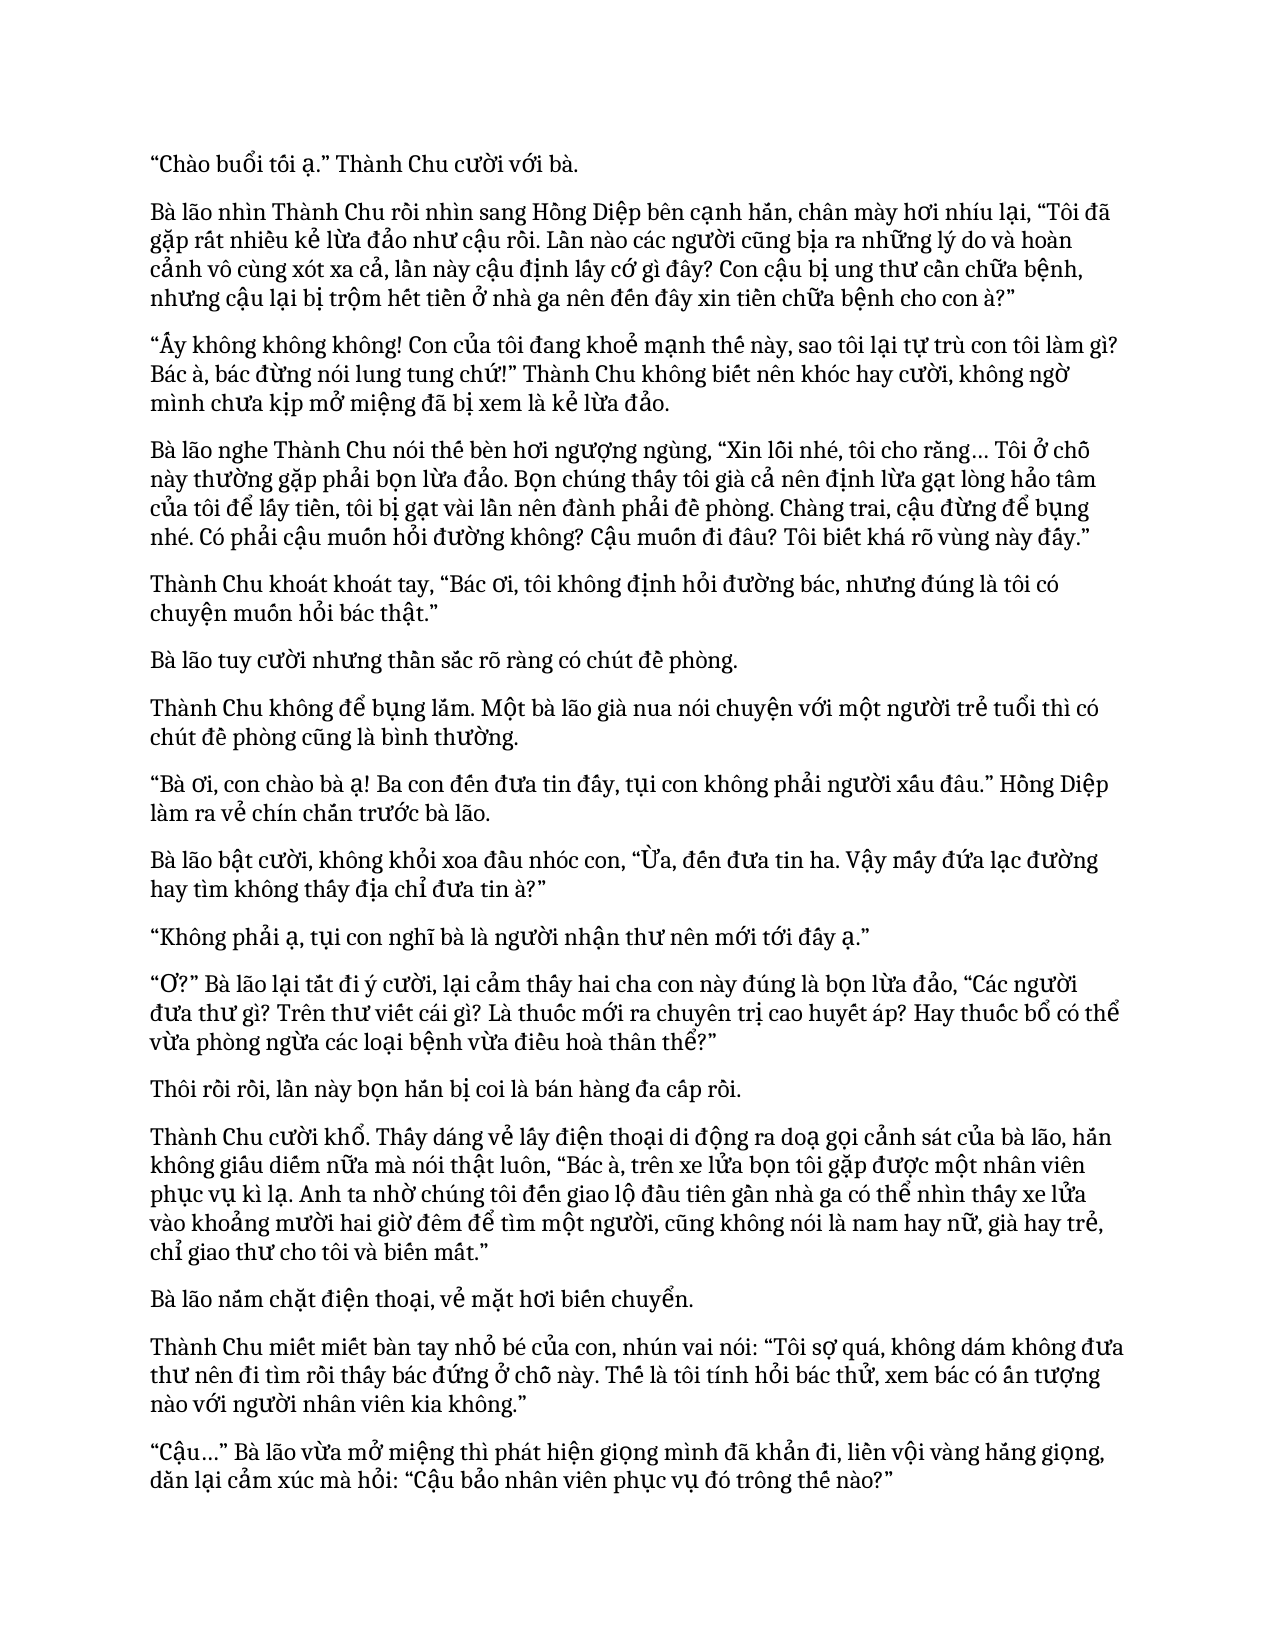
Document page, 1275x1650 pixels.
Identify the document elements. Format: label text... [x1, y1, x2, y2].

text Thành Chu miết miết bàn tay nhỏ bé của con, nhún vai nói: “Tôi sợ quá, không dám không đưa thư nên đi tìm rồi thấy bác đứng ở chỗ này. Thế là tôi tính hỏi bác thử, xem bác có ấn tượng nào với người nhân viên kia không.” [150, 1332, 1125, 1419]
text “Ấy không không không! Con của tôi đang khoẻ mạnh thế này, sao tôi lại tự trù con tôi làm gì? Bác à, bác đừng nói lung tung chứ!” Thành Chu không biết nên khóc hay cười, không ngờ mình chưa kịp mở miệng đã bị xem là kẻ lừa đảo. [150, 331, 1125, 417]
text Thành Chu không để bụng lắm. Một bà lão già nua nói chuyện với một người trẻ tuổi thì có chút đề phòng cũng là bình thường. [150, 694, 1125, 751]
text Bà lão bật cười, không khỏi xoa đầu nhóc con, “Ừa, đến đưa tin ha. Vậy mấy đứa lạc đường hay tìm không thấy địa chỉ đưa tin à?” [150, 846, 1125, 904]
text Bà lão nhìn Thành Chu rồi nhìn sang Hồng Diệp bên cạnh hắn, chân mày hơi nhíu lại, “Tôi đã gặp rất nhiều kẻ lừa đảo như cậu rồi. Lần nào các người cũng bịa ra những lý do và hoàn cảnh vô cùng xót xa cả, lần này cậu định lấy cớ gì đây? Con cậu bị ung thư cần chữa bệnh, nhưng cậu lại bị trộm hết tiền ở nhà ga nên đến đây xin tiền chữa bệnh cho con à?” [150, 197, 1125, 312]
text “Bà ơi, con chào bà ạ! Ba con đến đưa tin đấy, tụi con không phải người xấu đâu.” Hồng Diệp làm ra vẻ chín chắn trước bà lão. [150, 770, 1125, 827]
text “Ơ?” Bà lão lại tắt đi ý cười, lại cảm thấy hai cha con này đúng là bọn lừa đảo, “Các người đưa thư gì? Trên thư viết cái gì? Là thuốc mới ra chuyên trị cao huyết áp? Hay thuốc bổ có thể vừa phòng ngừa các loại bệnh vừa điều hoà thân thể?” [150, 970, 1125, 1056]
text Bà lão nắm chặt điện thoại, vẻ mặt hơi biến chuyển. [150, 1285, 1125, 1314]
text Bà lão nghe Thành Chu nói thế bèn hơi ngượng ngùng, “Xin lỗi nhé, tôi cho rằng… Tôi ở chỗ này thường gặp phải bọn lừa đảo. Bọn chúng thấy tôi già cả nên định lừa gạt lòng hảo tâm của tôi để lấy tiền, tôi bị gạt vài lần nên đành phải đề phòng. Chàng trai, cậu đừng để bụng nhé. Có phải cậu muốn hỏi đường không? Cậu muốn đi đâu? Tôi biết khá rõ vùng này đấy.” [150, 436, 1125, 551]
text Bà lão tuy cười nhưng thần sắc rõ ràng có chút đề phòng. [150, 646, 1125, 675]
text Thôi rồi rồi, lần này bọn hắn bị coi là bán hàng đa cấp rồi. [150, 1075, 1125, 1104]
text Thành Chu cười khổ. Thấy dáng vẻ lấy điện thoại di động ra doạ gọi cảnh sát của bà lão, hắn không giấu diếm nữa mà nói thật luôn, “Bác à, trên xe lửa bọn tôi gặp được một nhân viên phục vụ kì lạ. Anh ta nhờ chúng tôi đến giao lộ đầu tiên gần nhà ga có thể nhìn thấy xe lửa vào khoảng mười hai giờ đêm để tìm một người, cũng không nói là nam hay nữ, già hay trẻ, chỉ giao thư cho tôi và biến mất.” [150, 1122, 1125, 1266]
text “Chào buổi tối ạ.” Thành Chu cười với bà. [150, 150, 1125, 179]
text “Cậu…” Bà lão vừa mở miệng thì phát hiện giọng mình đã khản đi, liền vội vàng hắng giọng, dằn lại cảm xúc mà hỏi: “Cậu bảo nhân viên phục vụ đó trông thế nào?” [150, 1437, 1125, 1495]
text “Không phải ạ, tụi con nghĩ bà là người nhận thư nên mới tới đấy ạ.” [150, 922, 1125, 951]
text Thành Chu khoát khoát tay, “Bác ơi, tôi không định hỏi đường bác, nhưng đúng là tôi có chuyện muốn hỏi bác thật.” [150, 570, 1125, 627]
